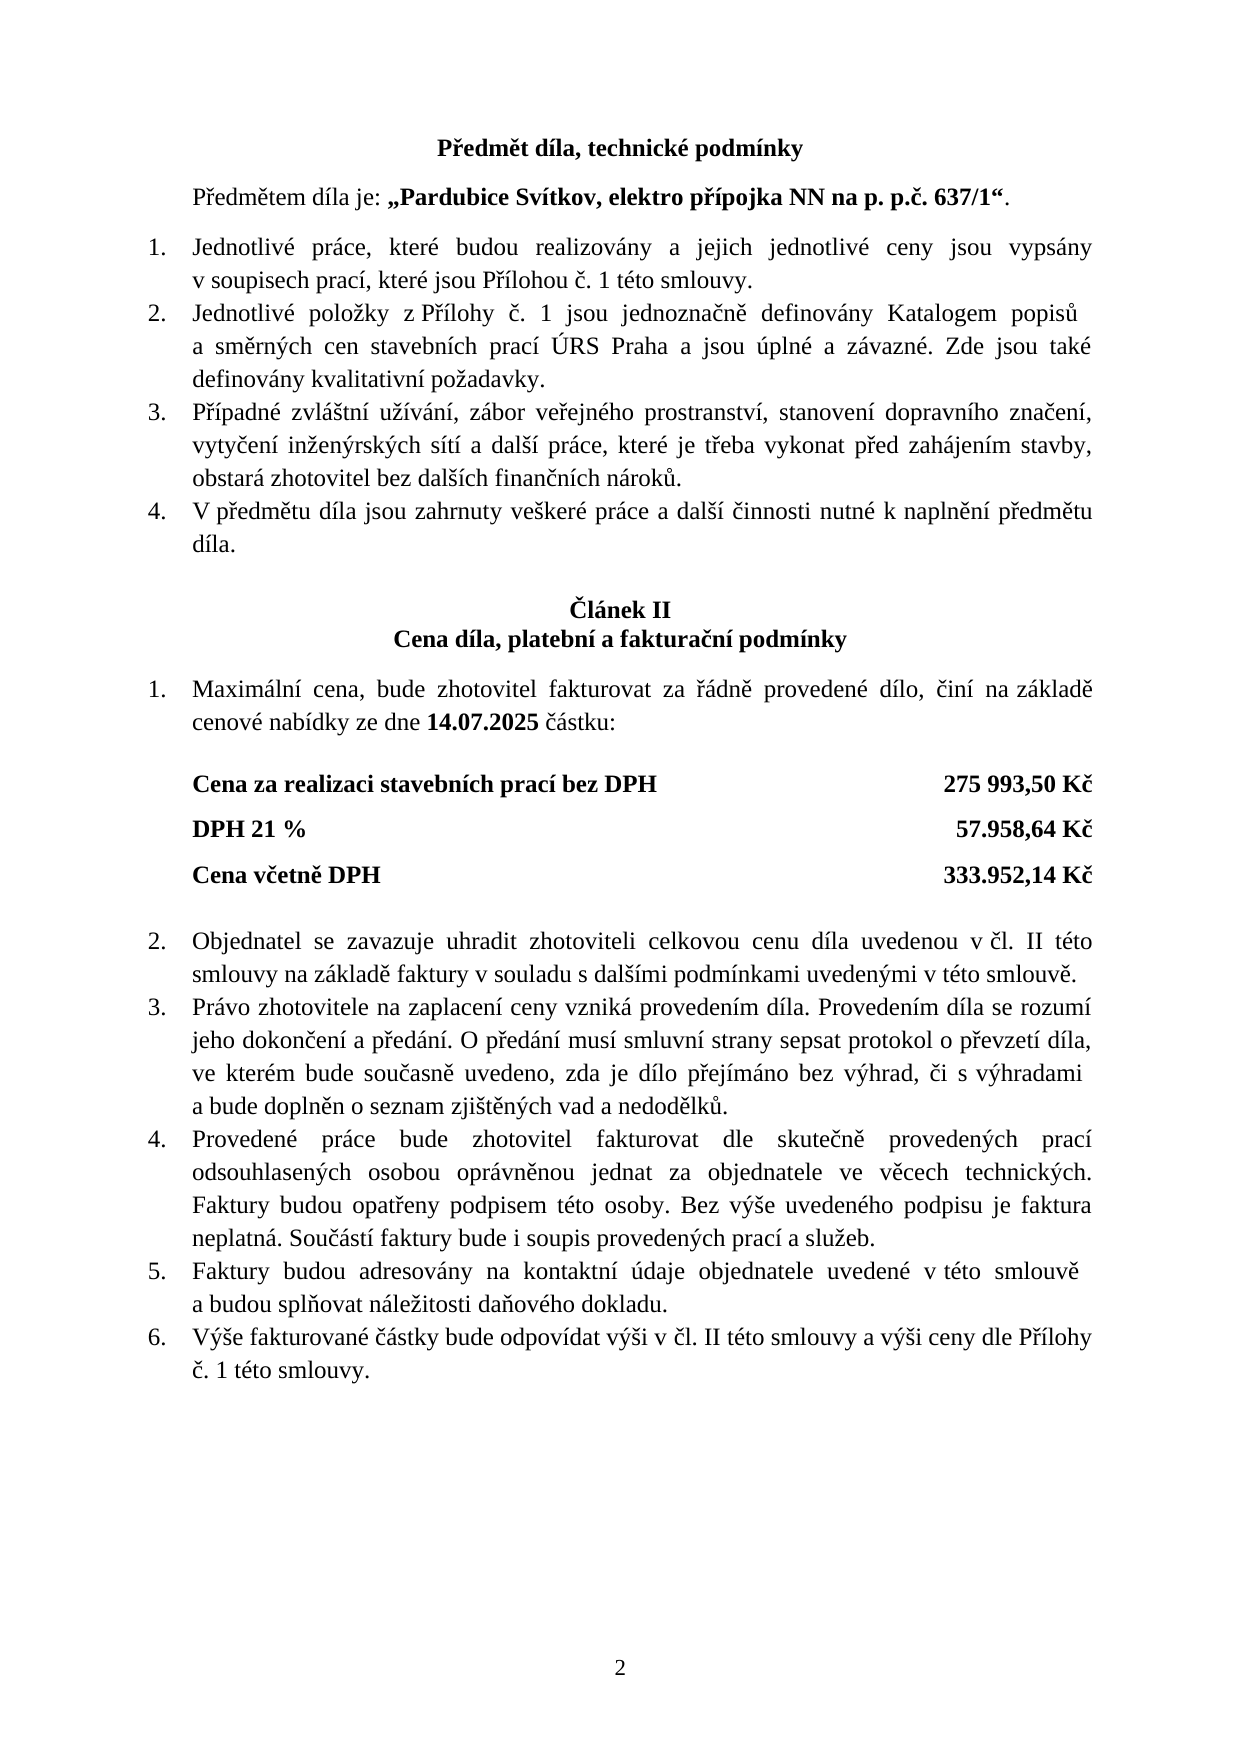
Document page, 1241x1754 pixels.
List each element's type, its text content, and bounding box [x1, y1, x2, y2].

list Právo zhotovitele na zaplacení ceny vzniká provedením díla. Provedením díla se rozumí jeho dokončení a předání. O předání musí smluvní strany sepsat protokol o převzetí díla, ve kterém bude současně uvedeno, zda je dílo přejímáno bez výhrad, či s výhradami a bude doplněn o seznam zjištěných vad a nedodělků. [148, 992, 1093, 1119]
list Jednotlivé práce, které budou realizovány a jejich jednotlivé ceny jsou vypsány v soupisech prací, které jsou Přílohou č. 1 této smlouvy. [148, 232, 1093, 294]
list DPH 21 % 57.958,64 Kč [192, 814, 1093, 843]
list Maximální cena, bude zhotovitel fakturovat za řádně provedené dílo, činí na základě cenové nabídky ze dne 14.07.2025 částku: [148, 674, 1093, 736]
list Provedené práce bude zhotovitel fakturovat dle skutečně provedených prací odsouhlasených osobou oprávněnou jednat za objednatele ve věcech technických. Faktury budou opatřeny podpisem této osoby. Bez výše uvedeného podpisu je faktura neplatná. Součástí faktury bude i soupis provedených prací a služeb. [148, 1124, 1093, 1252]
list Výše fakturované částky bude odpovídat výši v čl. II této smlouvy a výši ceny dle Přílohy č. 1 této smlouvy. [148, 1322, 1093, 1384]
list Jednotlivé položky z Přílohy č. 1 jsou jednoznačně definovány Katalogem popisů a směrných cen stavebních prací ÚRS Praha a jsou úplné a závazné. Zde jsou také definovány kvalitativní požadavky. [148, 298, 1093, 393]
list Článek II [148, 596, 1093, 624]
text Předmětem díla je: „Pardubice Svítkov, elektro přípojka NN na p. p.č. 637/1“. [192, 182, 1093, 211]
list Objednatel se zavazuje uhradit zhotoviteli celkovou cenu díla uvedenou v čl. II této smlouvy na základě faktury v souladu s dalšími podmínkami uvedenými v této smlouvě. [148, 926, 1093, 987]
text Předmět díla, technické podmínky [148, 133, 1093, 162]
list Faktury budou adresovány na kontaktní údaje objednatele uvedené v této smlouvě a budou splňovat náležitosti daňového dokladu. [148, 1256, 1093, 1318]
list Cena včetně DPH 333.952,14 Kč [192, 860, 1093, 888]
list Cena díla, platební a fakturační podmínky [148, 624, 1093, 653]
list Případné zvláštní užívání, zábor veřejného prostranství, stanovení dopravního značení, vytyčení inženýrských sítí a další práce, které je třeba vykonat před zahájením stavby, obstará zhotovitel bez dalších finančních nároků. [148, 397, 1093, 492]
list Cena za realizaci stavebních prací bez DPH 275 993,50 Kč [192, 769, 1093, 797]
list V předmětu díla jsou zahrnuty veškeré práce a další činnosti nutné k naplnění předmětu díla. [148, 496, 1093, 558]
